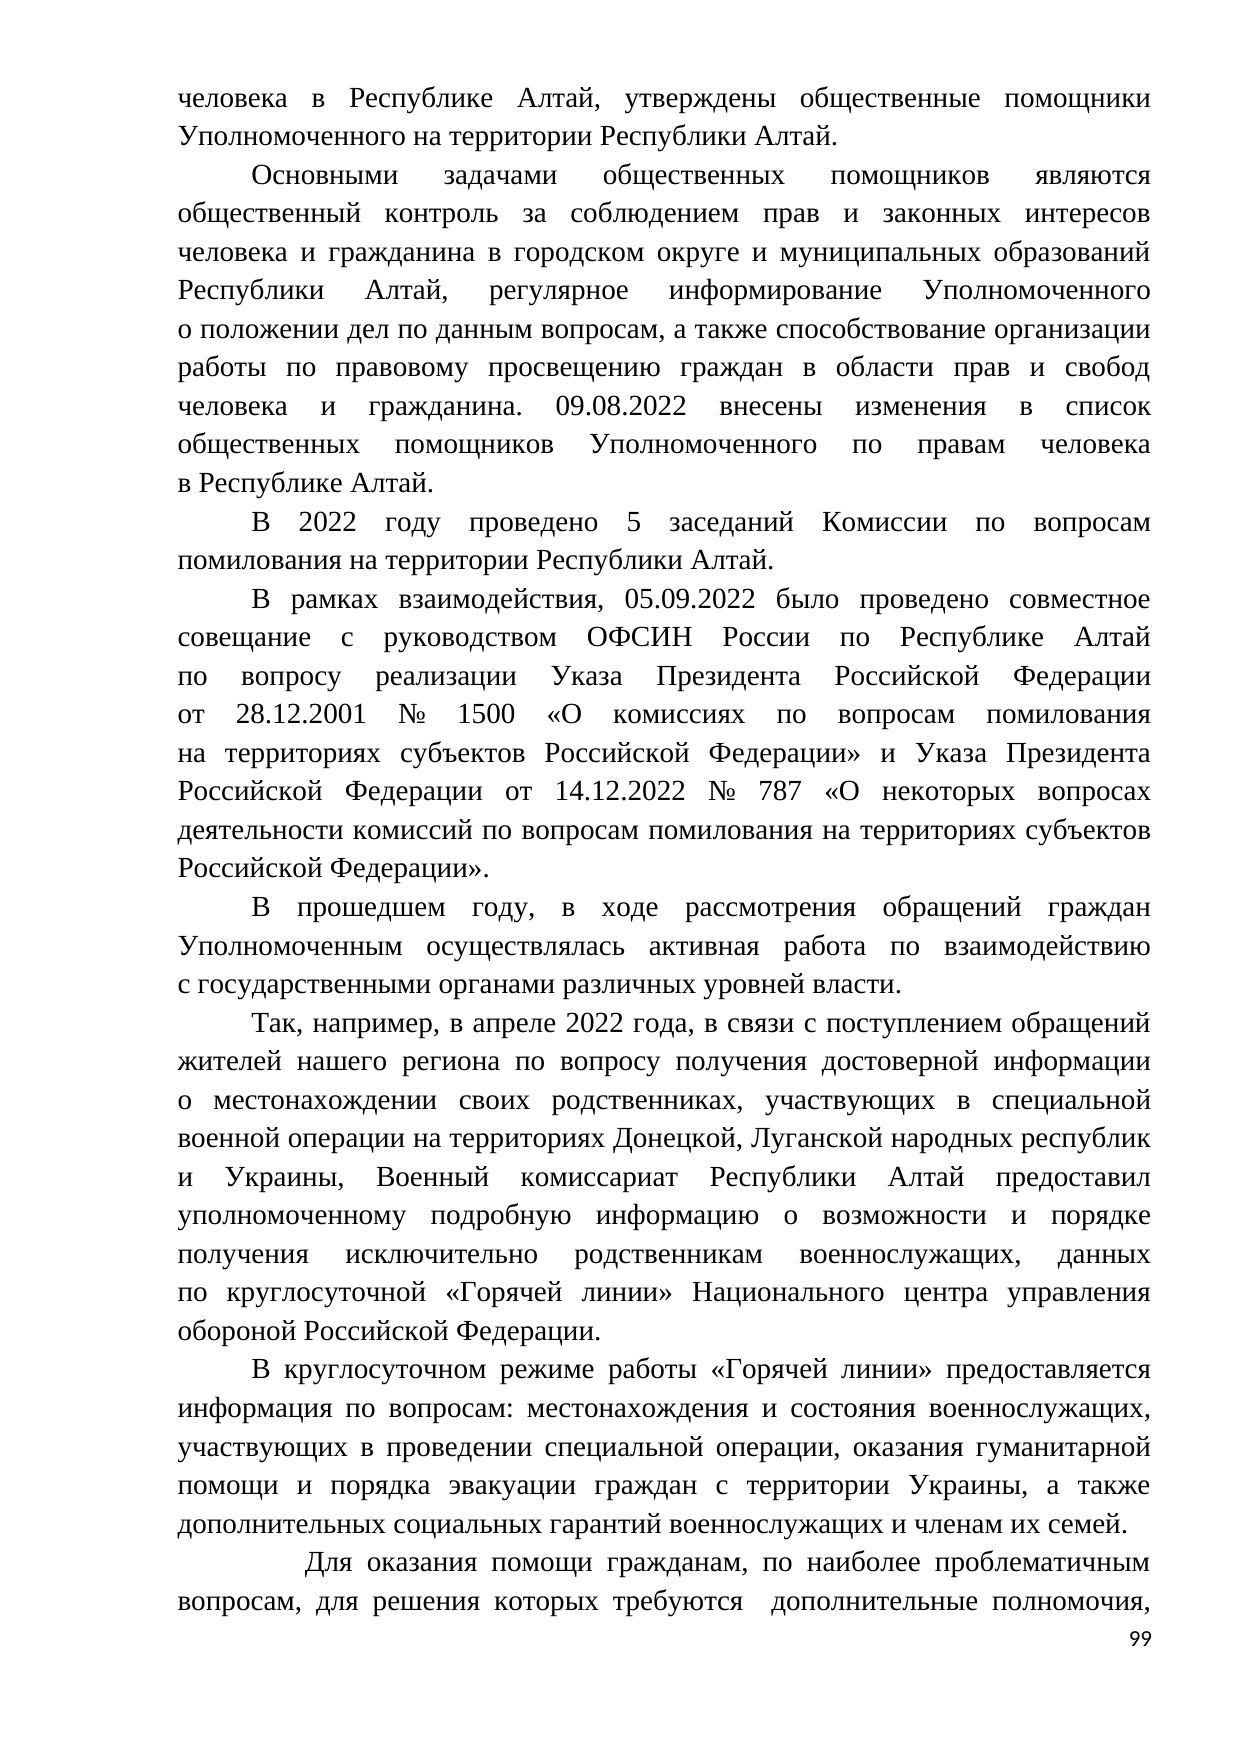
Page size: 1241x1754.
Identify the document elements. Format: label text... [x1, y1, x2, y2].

text Основными задачами общественных помощников являются общественный контроль за соблюдением прав и законных интересов человека и гражданина в городском округе и муниципальных образований Республики Алтай, регулярное информирование Уполномоченного о положении дел по данным вопросам, а также способствование организации работы по правовому просвещению граждан в области прав и свобод человека и гражданина. 09.08.2022 внесены изменения в список общественных помощников Уполномоченного по правам человека в Республике Алтай. [177, 157, 1152, 499]
text В прошедшем году, в ходе рассмотрения обращений граждан Уполномоченным осуществлялась активная работа по взаимодействию с государственными органами различных уровней власти. [177, 889, 1152, 1000]
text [177, 1544, 1152, 1616]
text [177, 80, 1152, 152]
text В 2022 году проведено 5 заседаний Комиссии по вопросам помилования на территории Республики Алтай. [177, 504, 1152, 576]
text В круглосуточном режиме работы «Горячей линии» предоставляется информация по вопросам: местонахождения и состояния военнослужащих, участвующих в проведении специальной операции, оказания гуманитарной помощи и порядка эвакуации граждан с территории Украины, а также дополнительных социальных гарантий военнослужащих и членам их семей. [177, 1352, 1152, 1539]
text Так, например, в апреле 2022 года, в связи с поступлением обращений жителей нашего региона по вопросу получения достоверной информации о местонахождении своих родственниках, участвующих в специальной военной операции на территориях Донецкой, Луганской народных республик и Украины, Военный комиссариат Республики Алтай предоставил уполномоченному подробную информацию о возможности и порядке получения исключительно родственникам военнослужащих, данных по круглосуточной «Горячей линии» Национального центра управления обороной Российской Федерации. [177, 1005, 1152, 1347]
text В рамках взаимодействия, 05.09.2022 было проведено совместное совещание с руководством ОФСИН России по Республике Алтай по вопросу реализации Указа Президента Российской Федерации от 28.12.2001 № 1500 «О комиссиях по вопросам помилования на территориях субъектов Российской Федерации» и Указа Президента Российской Федерации от 14.12.2022 № 787 «О некоторых вопросах деятельности комиссий по вопросам помилования на территориях субъектов Российской Федерации». [177, 581, 1152, 884]
